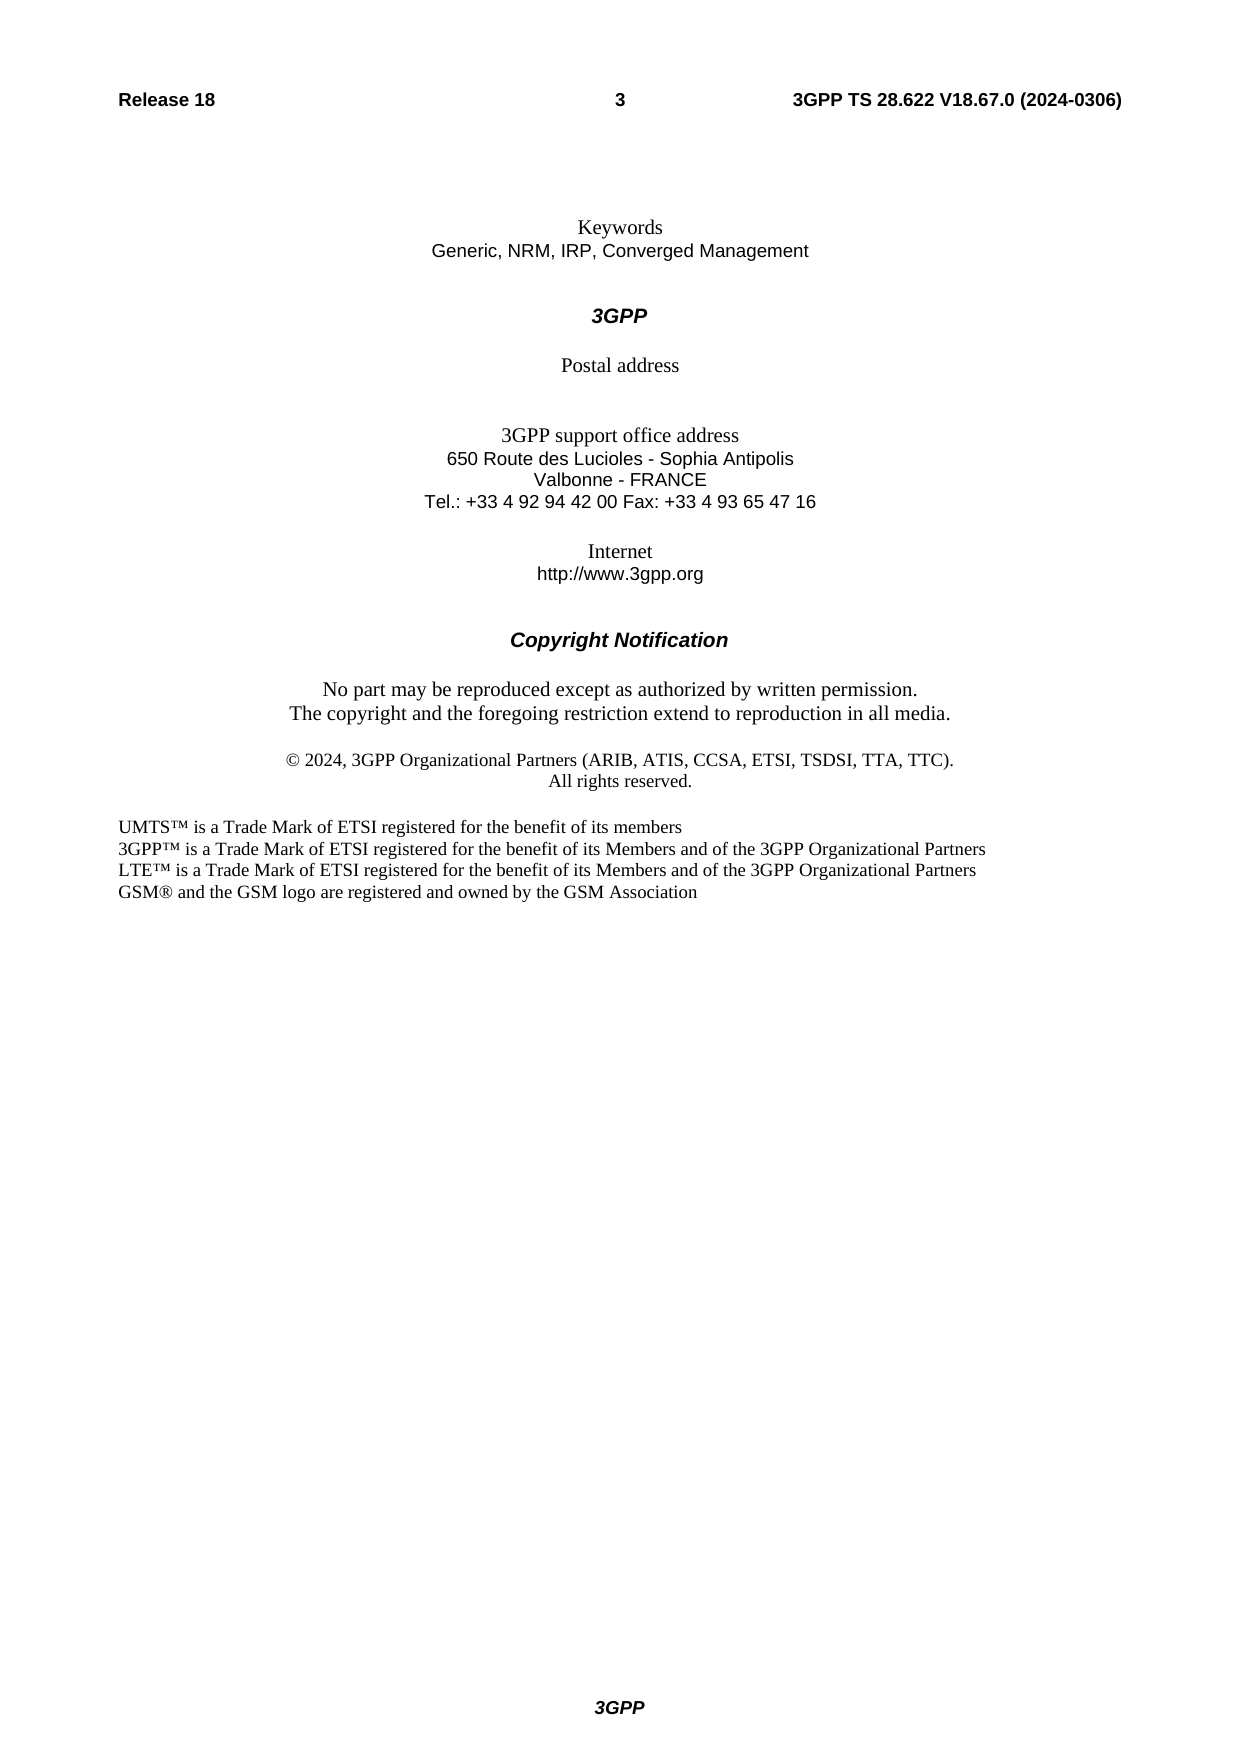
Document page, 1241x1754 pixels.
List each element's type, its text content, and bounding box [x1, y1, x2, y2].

text No part may be reproduced except as authorized by written permission. The copyright and the foregoing restriction extend to reproduction in all media. [118, 677, 1122, 725]
text Tel.: +33 4 92 94 42 00 Fax: +33 4 93 65 47 16 [413, 491, 827, 512]
text 650 Route des Lucioles - Sophia Antipolis [413, 447, 827, 469]
text 3GPP™ is a Trade Mark of ETSI registered for the benefit of its Members and of the 3GPP Organizational Partners LTE™ is a Trade Mark of ETSI registered for the benefit of its Members and of the 3GPP Organizational Partners [118, 837, 1122, 881]
text 3GPP [413, 304, 827, 328]
text Internet [413, 539, 827, 563]
text Generic, NRM, IRP, Converged Management [413, 239, 827, 261]
text UMTS™ is a Trade Mark of ETSI registered for the benefit of its members [118, 816, 1122, 837]
text Valbonne - FRANCE [413, 469, 827, 491]
text Keywords [413, 215, 827, 239]
text http://www.3gpp.org [413, 563, 827, 585]
text Copyright Notification [118, 628, 1122, 652]
text Postal address [413, 353, 827, 377]
text GSM® and the GSM logo are registered and owned by the GSM Association [118, 881, 1122, 902]
text 3GPP support office address [413, 423, 827, 447]
text All rights reserved. [118, 770, 1122, 816]
text © 2024, 3GPP Organizational Partners (ARIB, ATIS, CCSA, ETSI, TSDSI, TTA, TTC). [118, 749, 1122, 770]
